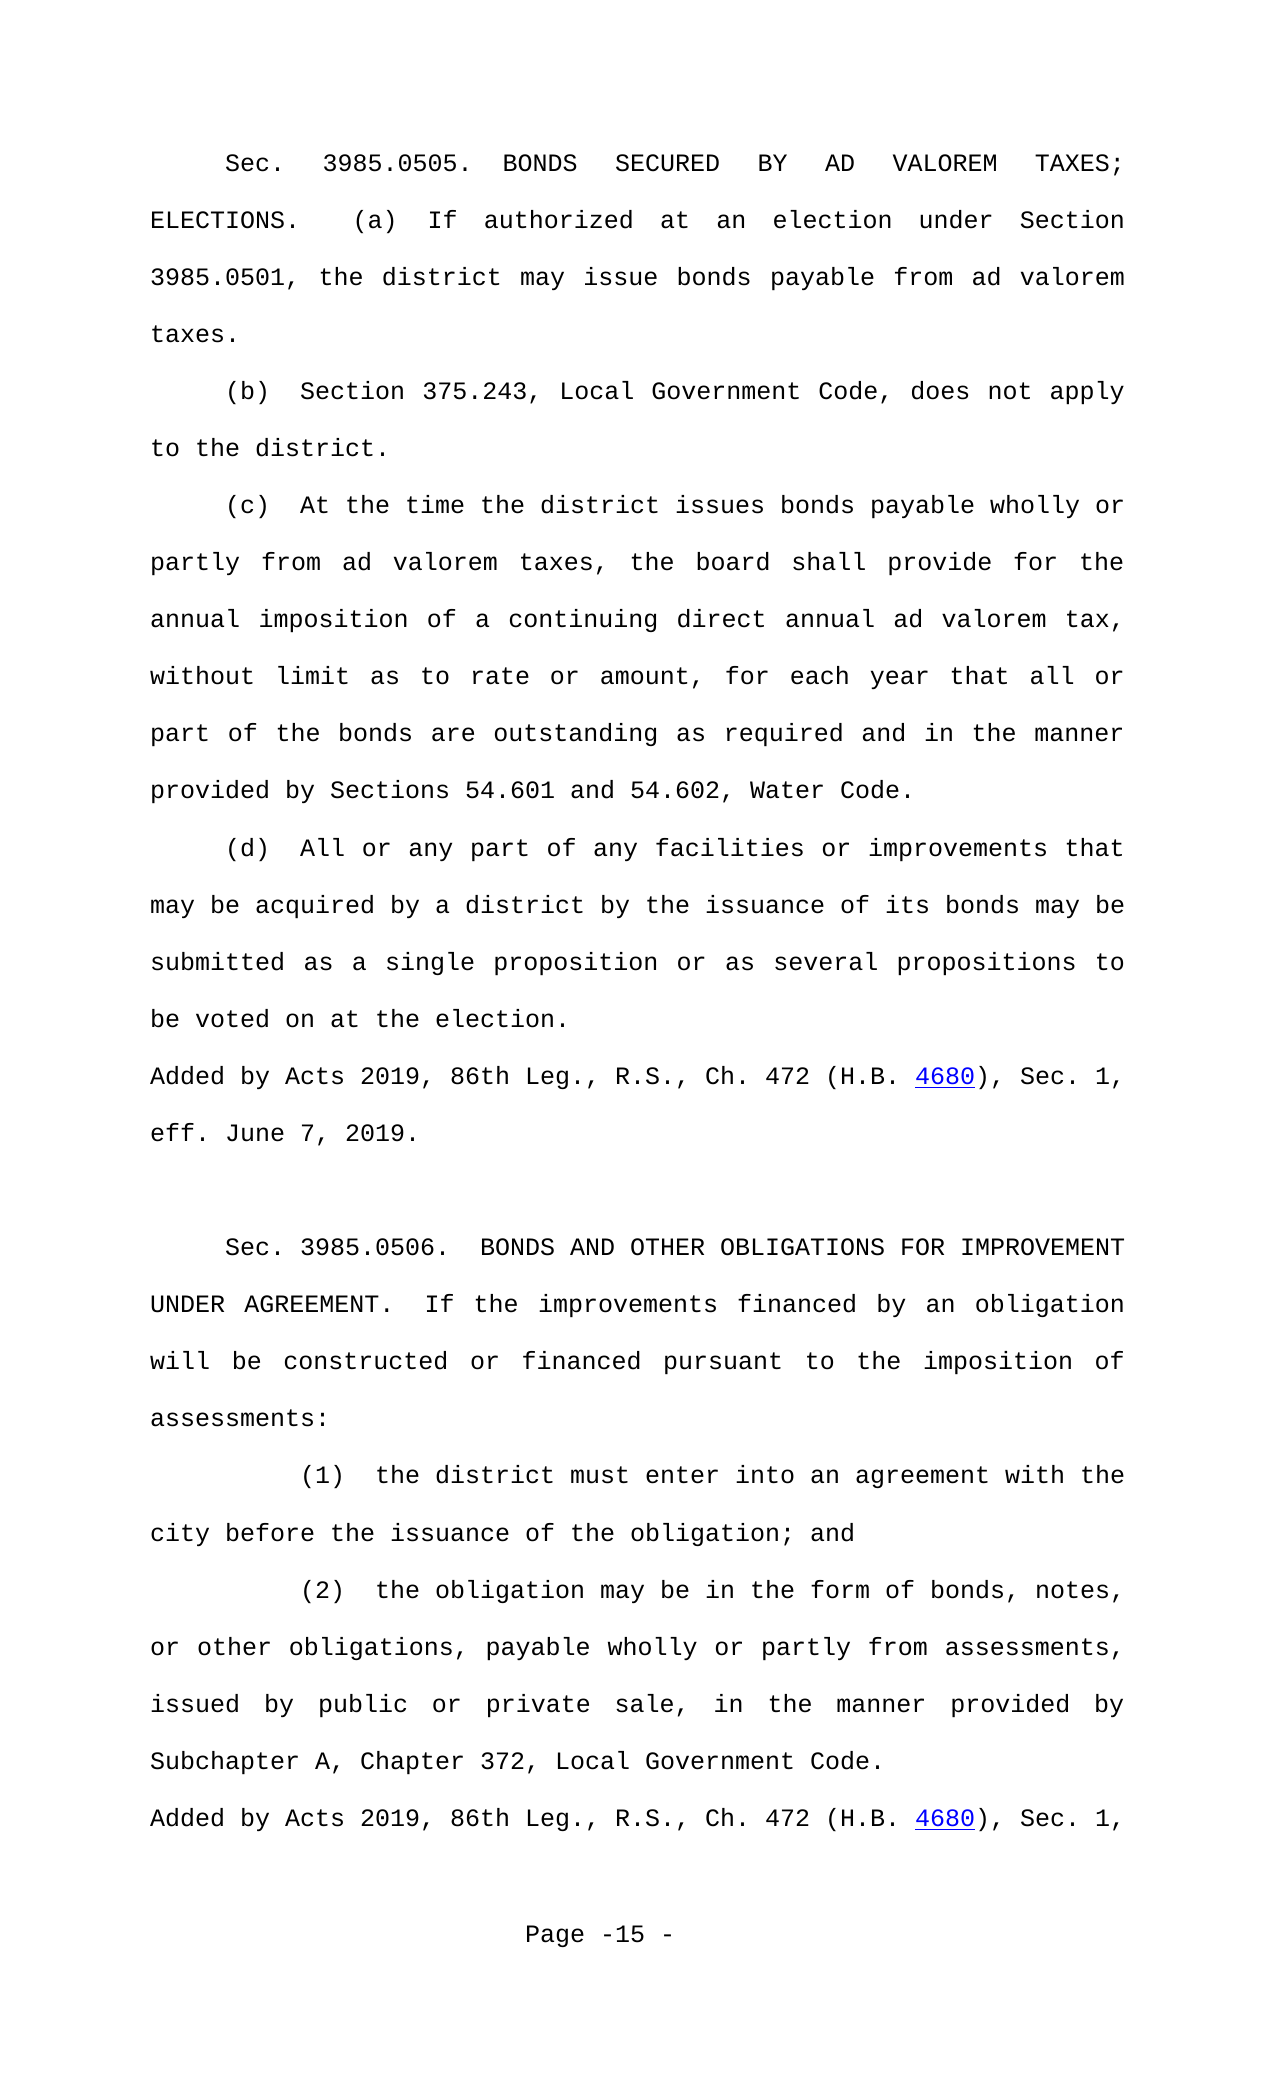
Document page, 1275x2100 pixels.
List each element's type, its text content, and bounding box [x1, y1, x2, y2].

text (b) Section 375.243, Local Government Code, does not apply to the district. [150, 378, 1125, 464]
text (1) the district must enter into an agreement with the city before the issuance of the obligation; and [150, 1463, 1125, 1548]
text (c) At the time the district issues bonds payable wholly or partly from ad valorem taxes, the board shall provide for the annual imposition of a continuing direct annual ad valorem tax, without limit as to rate or amount, for each year that all or part of the bonds are outstanding as required and in the manner provided by Sections 54.601 and 54.602, Water Code. [150, 492, 1125, 806]
text Sec. 3985.0505. BONDS SECURED BY AD VALOREM TAXES; ELECTIONS. (a) If authorized at an election under Section 3985.0501, the district may issue bonds payable from ad valorem taxes. [150, 150, 1125, 350]
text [150, 1805, 1125, 1834]
text (2) the obligation may be in the form of bonds, notes, or other obligations, payable wholly or partly from assessments, issued by public or private sale, in the manner provided by Subchapter A, Chapter 372, Local Government Code. [150, 1577, 1125, 1777]
text Added by Acts 2019, 86th Leg., R.S., Ch. 472 (H.B. 4680), Sec. 1, eff. June 7, 2019. [150, 1063, 1125, 1149]
text Sec. 3985.0506. BONDS AND OTHER OBLIGATIONS FOR IMPROVEMENT UNDER AGREEMENT. If the improvements financed by an obligation will be constructed or financed pursuant to the imposition of assessments: [150, 1234, 1125, 1434]
text (d) All or any part of any facilities or improvements that may be acquired by a district by the issuance of its bonds may be submitted as a single proposition or as several propositions to be voted on at the election. [150, 835, 1125, 1035]
